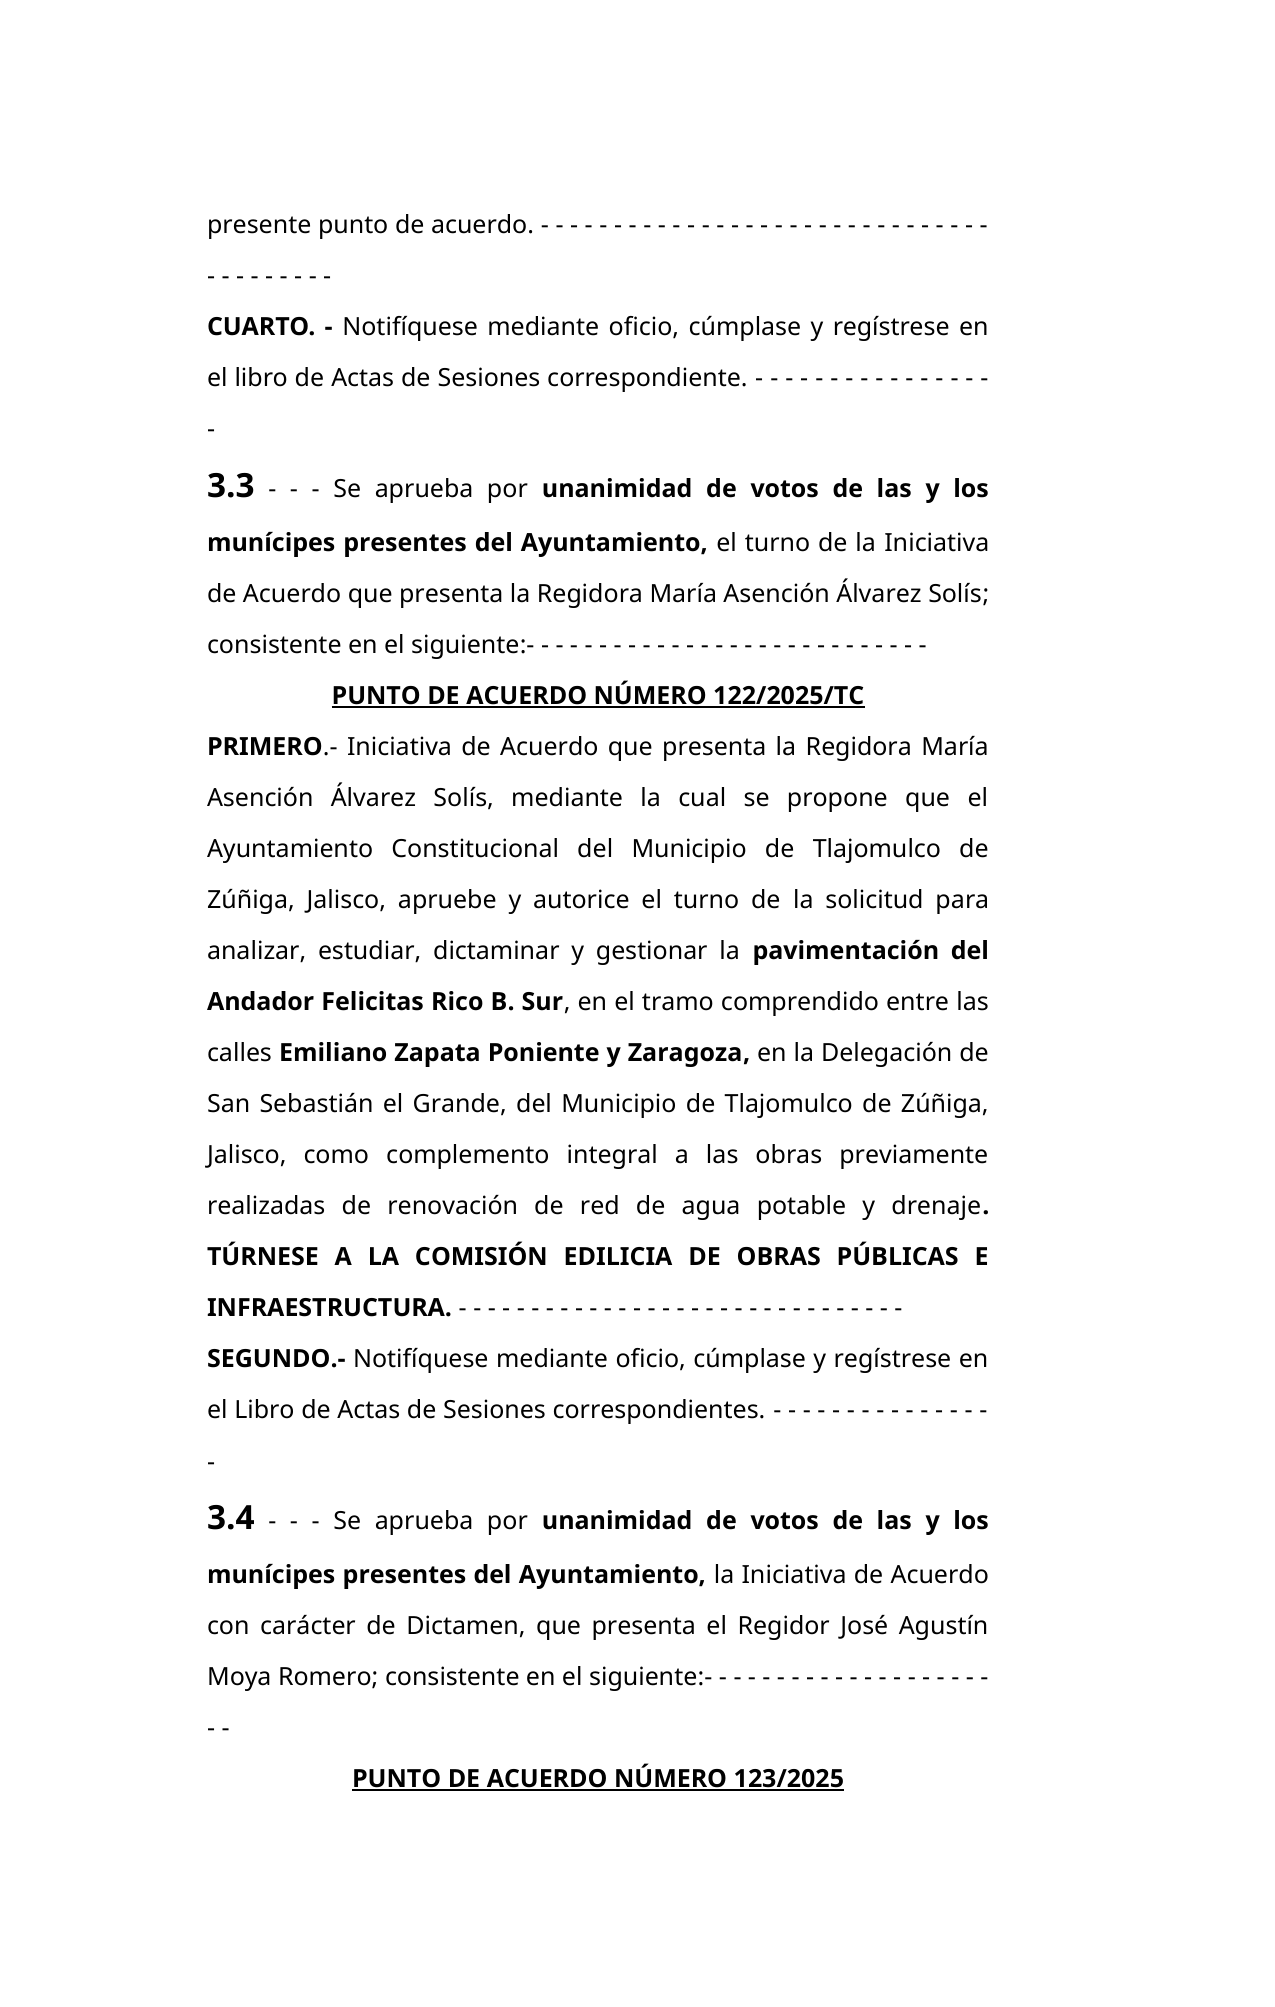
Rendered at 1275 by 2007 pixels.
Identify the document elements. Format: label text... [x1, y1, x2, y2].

text CUARTO. - Notifíquese mediante oficio, cúmplase y regístrese en el libro de Actas de Sesiones correspondiente. - - - - - - - - - - - - - - - - - [207, 309, 989, 445]
text PUNTO DE ACUERDO NÚMERO 123/2025 [207, 1761, 989, 1795]
text 3.4 - - - Se aprueba por unanimidad de votos de las y los munícipes presentes del Ayuntamiento, la Iniciativa de Acuerdo con carácter de Dictamen, que presenta el Regidor José Agustín Moya Romero; consistente en el siguiente:- - - - - - - - - - - - - - - - - - - - - - [207, 1494, 989, 1744]
text 3.3 - - - Se aprueba por unanimidad de votos de las y los munícipes presentes del Ayuntamiento, el turno de la Iniciativa de Acuerdo que presenta la Regidora María Asención Álvarez Solís; consistente en el siguiente:- - - - - - - - - - - - - - - - - - - - - - - - - - - - [207, 462, 989, 661]
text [207, 207, 989, 292]
text SEGUNDO.- Notifíquese mediante oficio, cúmplase y regístrese en el Libro de Actas de Sesiones correspondientes. - - - - - - - - - - - - - - - - [207, 1341, 989, 1477]
text PUNTO DE ACUERDO NÚMERO 122/2025/TC [207, 677, 989, 712]
text PRIMERO.- Iniciativa de Acuerdo que presenta la Regidora María Asención Álvarez Solís, mediante la cual se propone que el Ayuntamiento Constitucional del Municipio de Tlajomulco de Zúñiga, Jalisco, apruebe y autorice el turno de la solicitud para analizar, estudiar, dictaminar y gestionar la pavimentación del Andador Felicitas Rico B. Sur, en el tramo comprendido entre las calles Emiliano Zapata Poniente y Zaragoza, en la Delegación de San Sebastián el Grande, del Municipio de Tlajomulco de Zúñiga, Jalisco, como complemento integral a las obras previamente realizadas de renovación de red de agua potable y drenaje. TÚRNESE A LA COMISIÓN EDILICIA DE OBRAS PÚBLICAS E INFRAESTRUCTURA. - - - - - - - - - - - - - - - - - - - - - - - - - - - - - - - [207, 728, 989, 1324]
